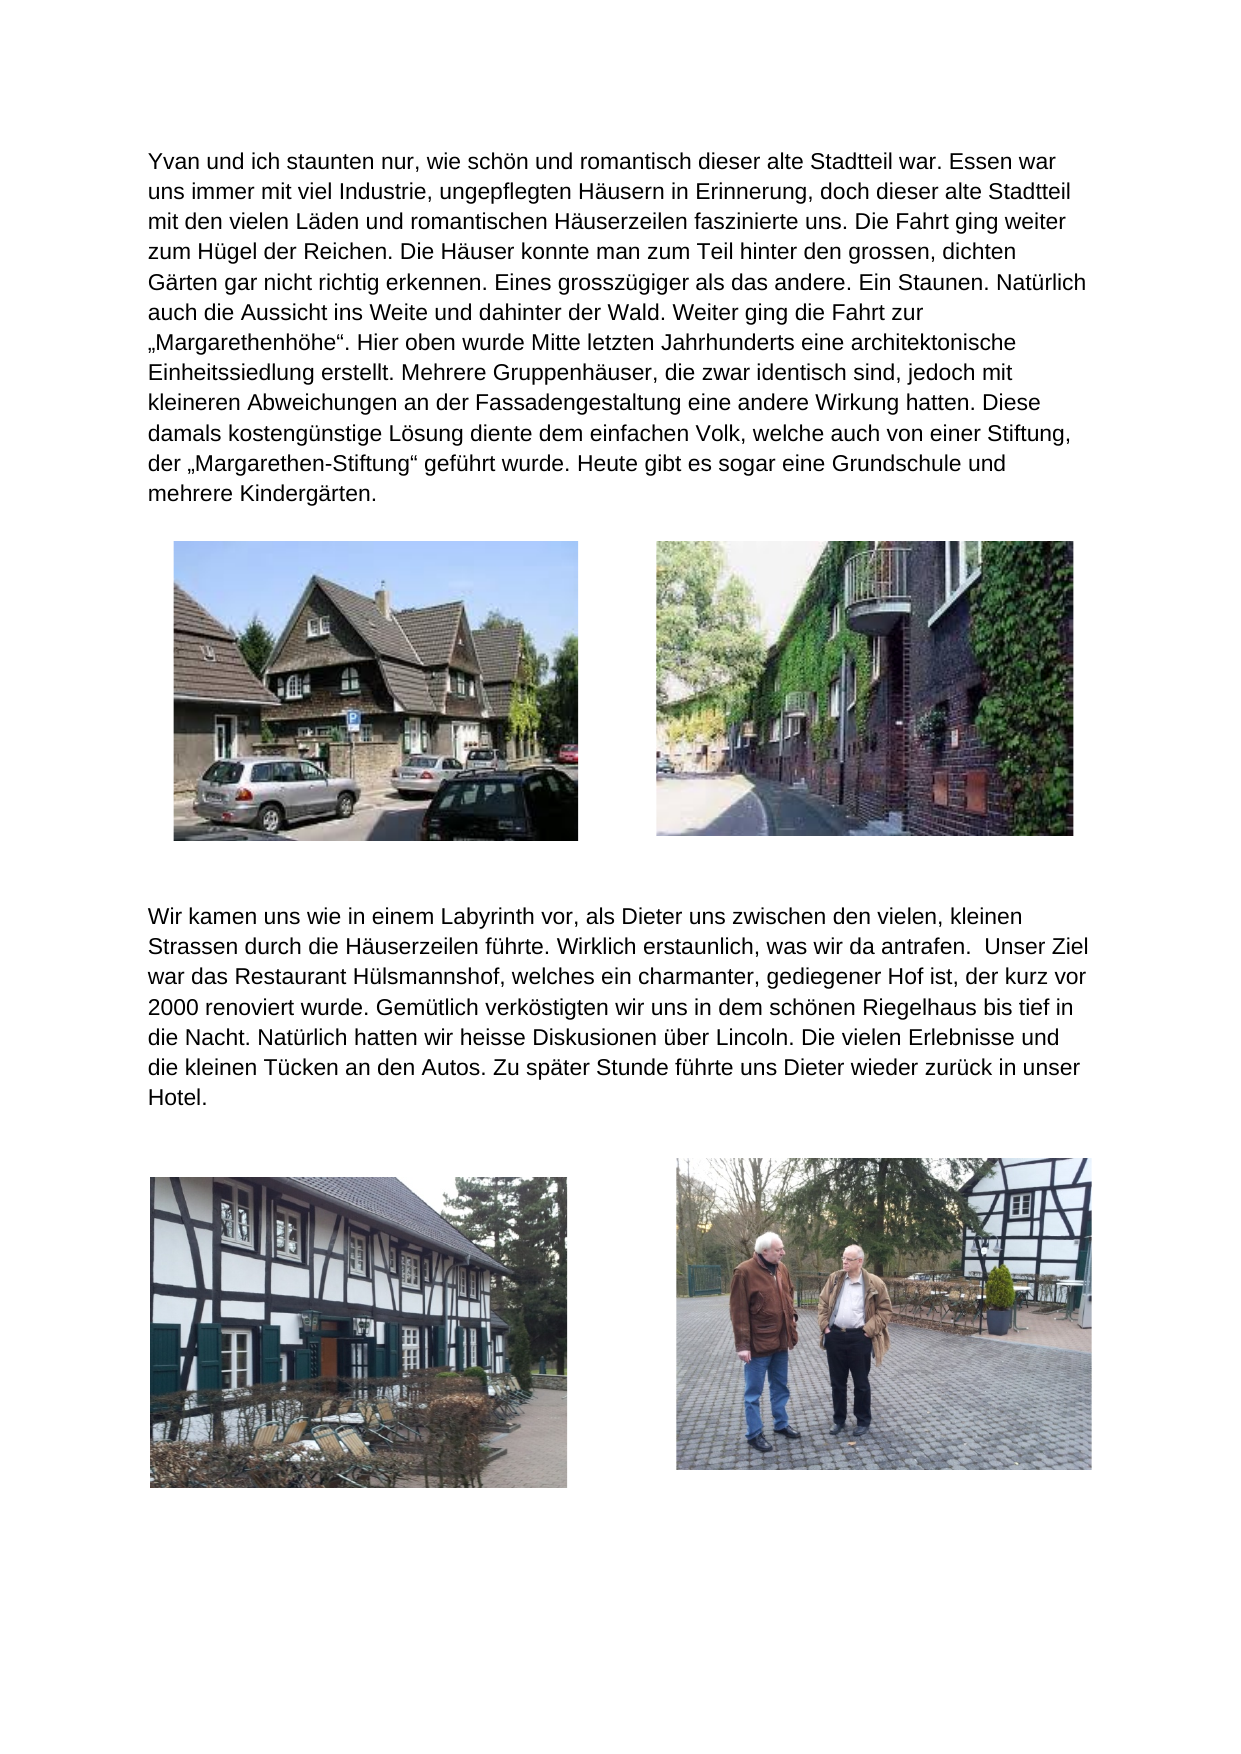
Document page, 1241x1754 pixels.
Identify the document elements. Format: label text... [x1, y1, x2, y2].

picture [676, 1158, 1092, 1468]
text Yvan und ich staunten nur, wie schön und romantisch dieser alte Stadtteil war. Essen war uns immer mit viel Industrie, ungepflegten Häusern in Erinnerung, doch dieser alte Stadtteil mit den vielen Läden und romantischen Häuserzeilen faszinierte uns. Die Fahrt ging weiter zum Hügel der Reichen. Die Häuser konnte man zum Teil hinter den grossen, dichten Gärten gar nicht richtig erkennen. Eines grosszügiger als das andere. Ein Staunen. Natürlich auch die Aussicht ins Weite und dahinter der Wald. Weiter ging die Fahrt zur „Margarethenhöhe“. Hier oben wurde Mitte letzten Jahrhunderts eine architektonische Einheitssiedlung erstellt. Mehrere Gruppenhäuser, die zwar identisch sind, jedoch mit kleineren Abweichungen an der Fassadengestaltung eine andere Wirkung hatten. Diese damals kostengünstige Lösung diente dem einfachen Volk, welche auch von einer Stiftung, der „Margarethen-Stiftung“ geführt wurde. Heute gibt es sogar eine Grundschule und mehrere Kindergärten. [148, 148, 1093, 506]
picture [173, 541, 579, 841]
text Wir kamen uns wie in einem Labyrinth vor, als Dieter uns zwischen den vielen, kleinen Strassen durch die Häuserzeilen führte. Wirklich erstaunlich, was wir da antrafen. Unser Ziel war das Restaurant Hülsmannshof, welches ein charmanter, gediegener Hof ist, der kurz vor 2000 renoviert wurde. Gemütlich verköstigten wir uns in dem schönen Riegelhaus bis tief in die Nacht. Natürlich hatten wir heisse Diskusionen über Lincoln. Die vielen Erlebnisse und die kleinen Tücken an den Autos. Zu später Stunde führte uns Dieter wieder zurück in unser Hotel. [148, 903, 1093, 1110]
picture [656, 541, 1074, 836]
picture [150, 1177, 568, 1487]
